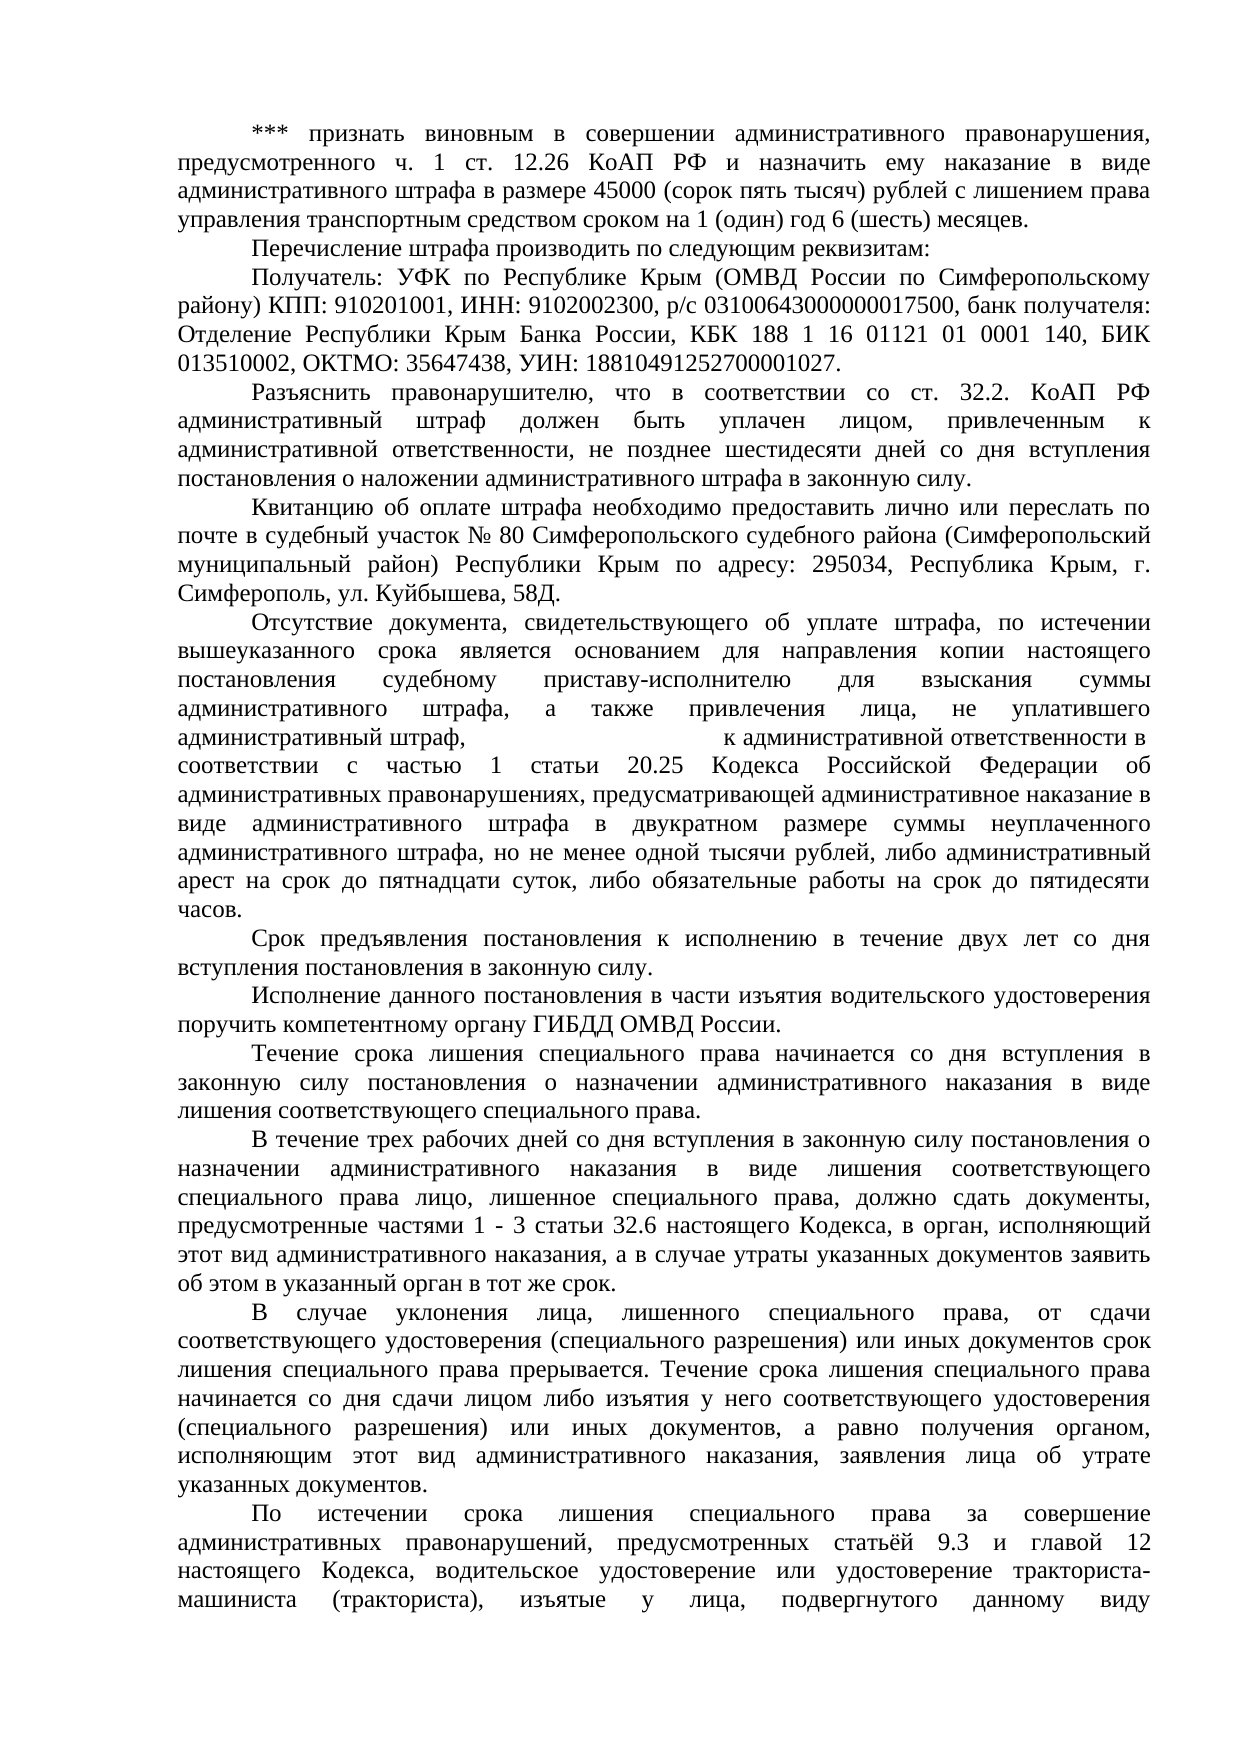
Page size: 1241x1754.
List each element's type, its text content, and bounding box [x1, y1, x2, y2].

text Срок предъявления постановления к исполнению в течение двух лет со дня вступления постановления в законную силу. [177, 923, 1152, 981]
text Течение срока лишения специального права начинается со дня вступления в законную силу постановления о назначении административного наказания в виде лишения соответствующего специального права. [177, 1038, 1152, 1124]
text Перечисление штрафа производить по следующим реквизитам: [177, 233, 1152, 262]
text Исполнение данного постановления в части изъятия водительского удостоверения поручить компетентному органу ГИБДД ОМВД России. [177, 981, 1152, 1038]
text В случае уклонения лица, лишенного специального права, от сдачи соответствующего удостоверения (специального разрешения) или иных документов срок лишения специального права прерывается. Течение срока лишения специального права начинается со дня сдачи лицом либо изъятия у него соответствующего удостоверения (специального разрешения) или иных документов, а равно получения органом, исполняющим этот вид административного наказания, заявления лица об утрате указанных документов. [177, 1297, 1152, 1498]
text Разъяснить правонарушителю, что в соответствии со ст. 32.2. КоАП РФ административный штраф должен быть уплачен лицом, привлеченным к административной ответственности, не позднее шестидесяти дней со дня вступления постановления о наложении административного штрафа в законную силу. [177, 377, 1152, 492]
text *** признать виновным в совершении административного правонарушения, предусмотренного ч. 1 ст. 12.26 КоАП РФ и назначить ему наказание в виде административного штрафа в размере 45000 (сорок пять тысяч) рублей с лишением права управления транспортным средством сроком на 1 (один) год 6 (шесть) месяцев. [177, 118, 1152, 233]
text Отсутствие документа, свидетельствующего об уплате штрафа, по истечении вышеуказанного срока является основанием для направления копии настоящего постановления судебному приставу-исполнителю для взыскания суммы административного штрафа, а также привлечения лица, не уплатившего административный штраф, к административной ответственности в соответствии с частью 1 статьи 20.25 Кодекса Российской Федерации об административных правонарушениях, предусматривающей административное наказание в виде административного штрафа в двукратном размере суммы неуплаченного административного штрафа, но не менее одной тысячи рублей, либо административный арест на срок до пятнадцати суток, либо обязательные работы на срок до пятидесяти часов. [177, 607, 1152, 923]
text В течение трех рабочих дней со дня вступления в законную силу постановления о назначении административного наказания в виде лишения соответствующего специального права лицо, лишенное специального права, должно сдать документы, предусмотренные частями 1 - 3 статьи 32.6 настоящего Кодекса, в орган, исполняющий этот вид административного наказания, а в случае утраты указанных документов заявить об этом в указанный орган в тот же срок. [177, 1124, 1152, 1297]
text Квитанцию об оплате штрафа необходимо предоставить лично или переслать по почте в судебный участок № 80 Симферопольского судебного района (Симферопольский муниципальный район) Республики Крым по адресу: 295034, Республика Крым, г. Симферополь, ул. Куйбышева, 58Д. [177, 492, 1152, 607]
text Получатель: УФК по Республике Крым (ОМВД России по Симферопольскому району) КПП: 910201001, ИНН: 9102002300, р/с 03100643000000017500, банк получателя: Отделение Республики Крым Банка России, КБК 188 1 16 01121 01 0001 140, БИК 013510002, ОКТМО: 35647438, УИН: 18810491252700001027. [177, 262, 1152, 377]
